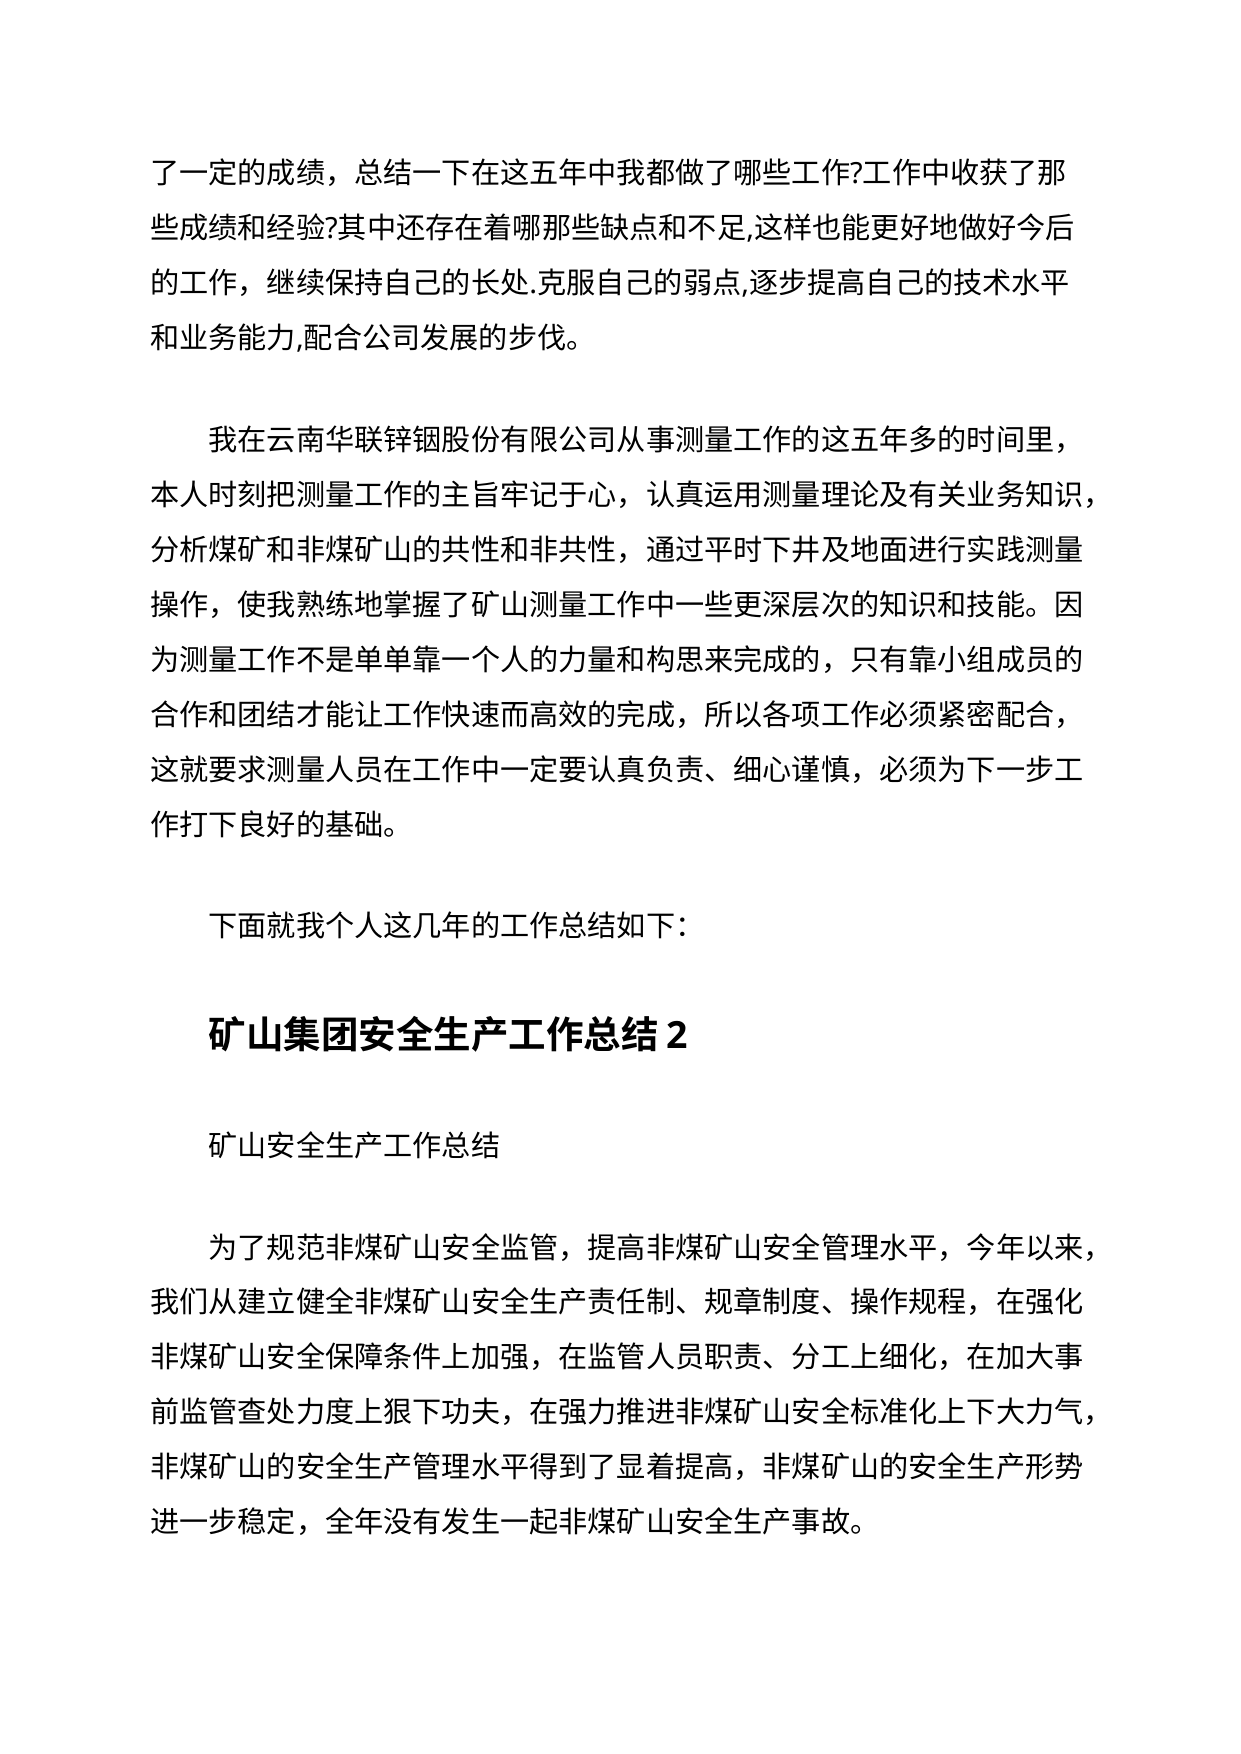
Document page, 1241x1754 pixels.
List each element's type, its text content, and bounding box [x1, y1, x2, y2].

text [150, 150, 1090, 357]
text 矿山集团安全生产工作总结2 [150, 1005, 1090, 1059]
text 我在云南华联锌铟股份有限公司从事测量工作的这五年多的时间里，本人时刻把测量工作的主旨牢记于心，认真运用测量理论及有关业务知识，分析煤矿和非煤矿山的共性和非共性，通过平时下井及地面进行实践测量操作，使我熟练地掌握了矿山测量工作中一些更深层次的知识和技能。因为测量工作不是单单靠一个人的力量和构思来完成的，只有靠小组成员的合作和团结才能让工作快速而高效的完成，所以各项工作必须紧密配合，这就要求测量人员在工作中一定要认真负责、细心谨慎，必须为下一步工作打下良好的基础。 [150, 417, 1090, 843]
text 下面就我个人这几年的工作总结如下： [150, 903, 1090, 945]
text 为了规范非煤矿山安全监管，提高非煤矿山安全管理水平，今年以来，我们从建立健全非煤矿山安全生产责任制、规章制度、操作规程，在强化非煤矿山安全保障条件上加强，在监管人员职责、分工上细化，在加大事前监管查处力度上狠下功夫，在强力推进非煤矿山安全标准化上下大力气，非煤矿山的安全生产管理水平得到了显着提高，非煤矿山的安全生产形势进一步稳定，全年没有发生一起非煤矿山安全生产事故。 [150, 1224, 1090, 1541]
text 矿山安全生产工作总结 [150, 1122, 1090, 1165]
